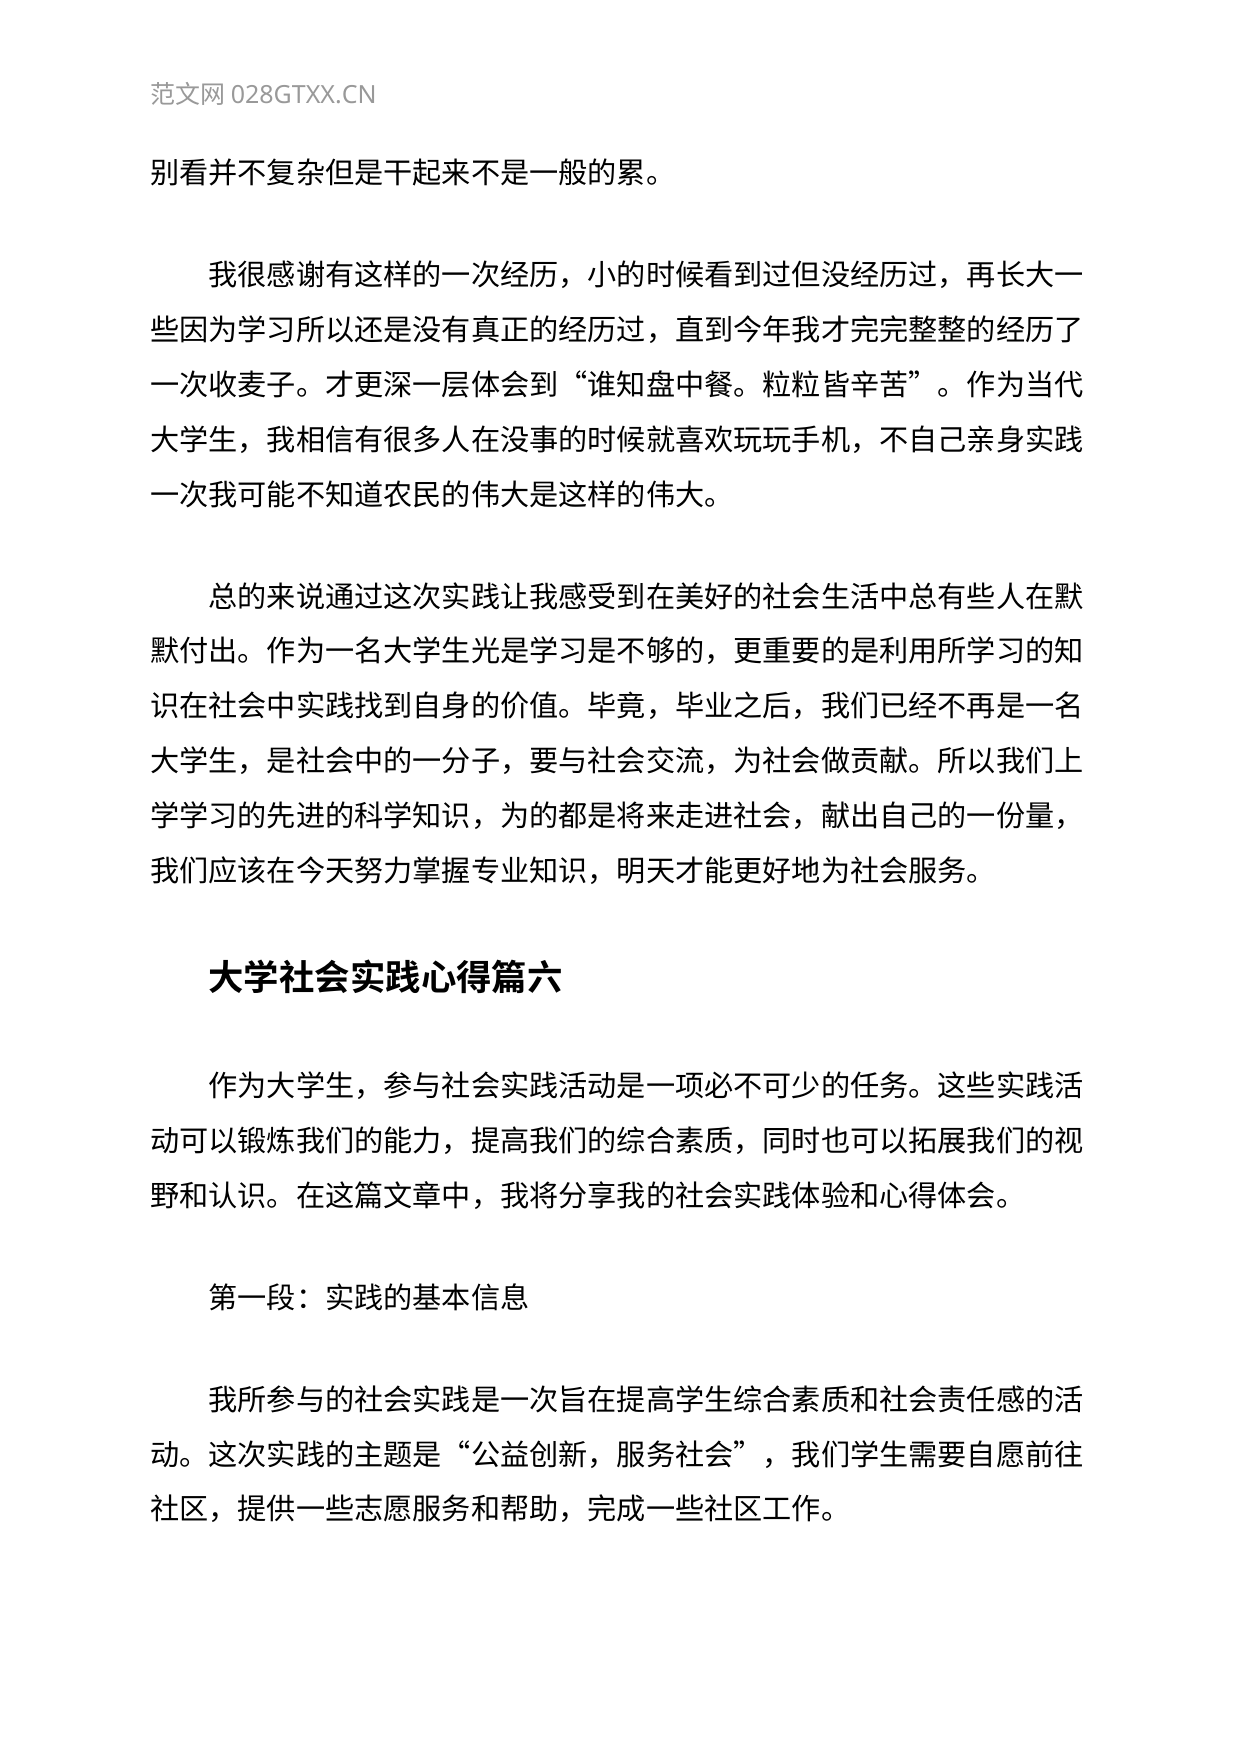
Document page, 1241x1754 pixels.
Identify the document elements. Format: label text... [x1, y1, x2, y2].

text 总的来说通过这次实践让我感受到在美好的社会生活中总有些人在默默付出。作为一名大学生光是学习是不够的，更重要的是利用所学习的知识在社会中实践找到自身的价值。毕竟，毕业之后，我们已经不再是一名大学生，是社会中的一分子，要与社会交流，为社会做贡献。所以我们上学学习的先进的科学知识，为的都是将来走进社会，献出自己的一份量，我们应该在今天努力掌握专业知识，明天才能更好地为社会服务。 [150, 573, 1090, 890]
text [150, 150, 1090, 192]
text 大学社会实践心得篇六 [150, 949, 1090, 1001]
text 我所参与的社会实践是一次旨在提高学生综合素质和社会责任感的活动。这次实践的主题是“公益创新，服务社会”，我们学生需要自愿前往社区，提供一些志愿服务和帮助，完成一些社区工作。 [150, 1376, 1090, 1528]
text 我很感谢有这样的一次经历，小的时候看到过但没经历过，再长大一些因为学习所以还是没有真正的经历过，直到今年我才完完整整的经历了一次收麦子。才更深一层体会到“谁知盘中餐。粒粒皆辛苦”。作为当代大学生，我相信有很多人在没事的时候就喜欢玩玩手机，不自己亲身实践一次我可能不知道农民的伟大是这样的伟大。 [150, 252, 1090, 514]
text 第一段：实践的基本信息 [150, 1274, 1090, 1317]
text 作为大学生，参与社会实践活动是一项必不可少的任务。这些实践活动可以锻炼我们的能力，提高我们的综合素质，同时也可以拓展我们的视野和认识。在这篇文章中，我将分享我的社会实践体验和心得体会。 [150, 1063, 1090, 1215]
